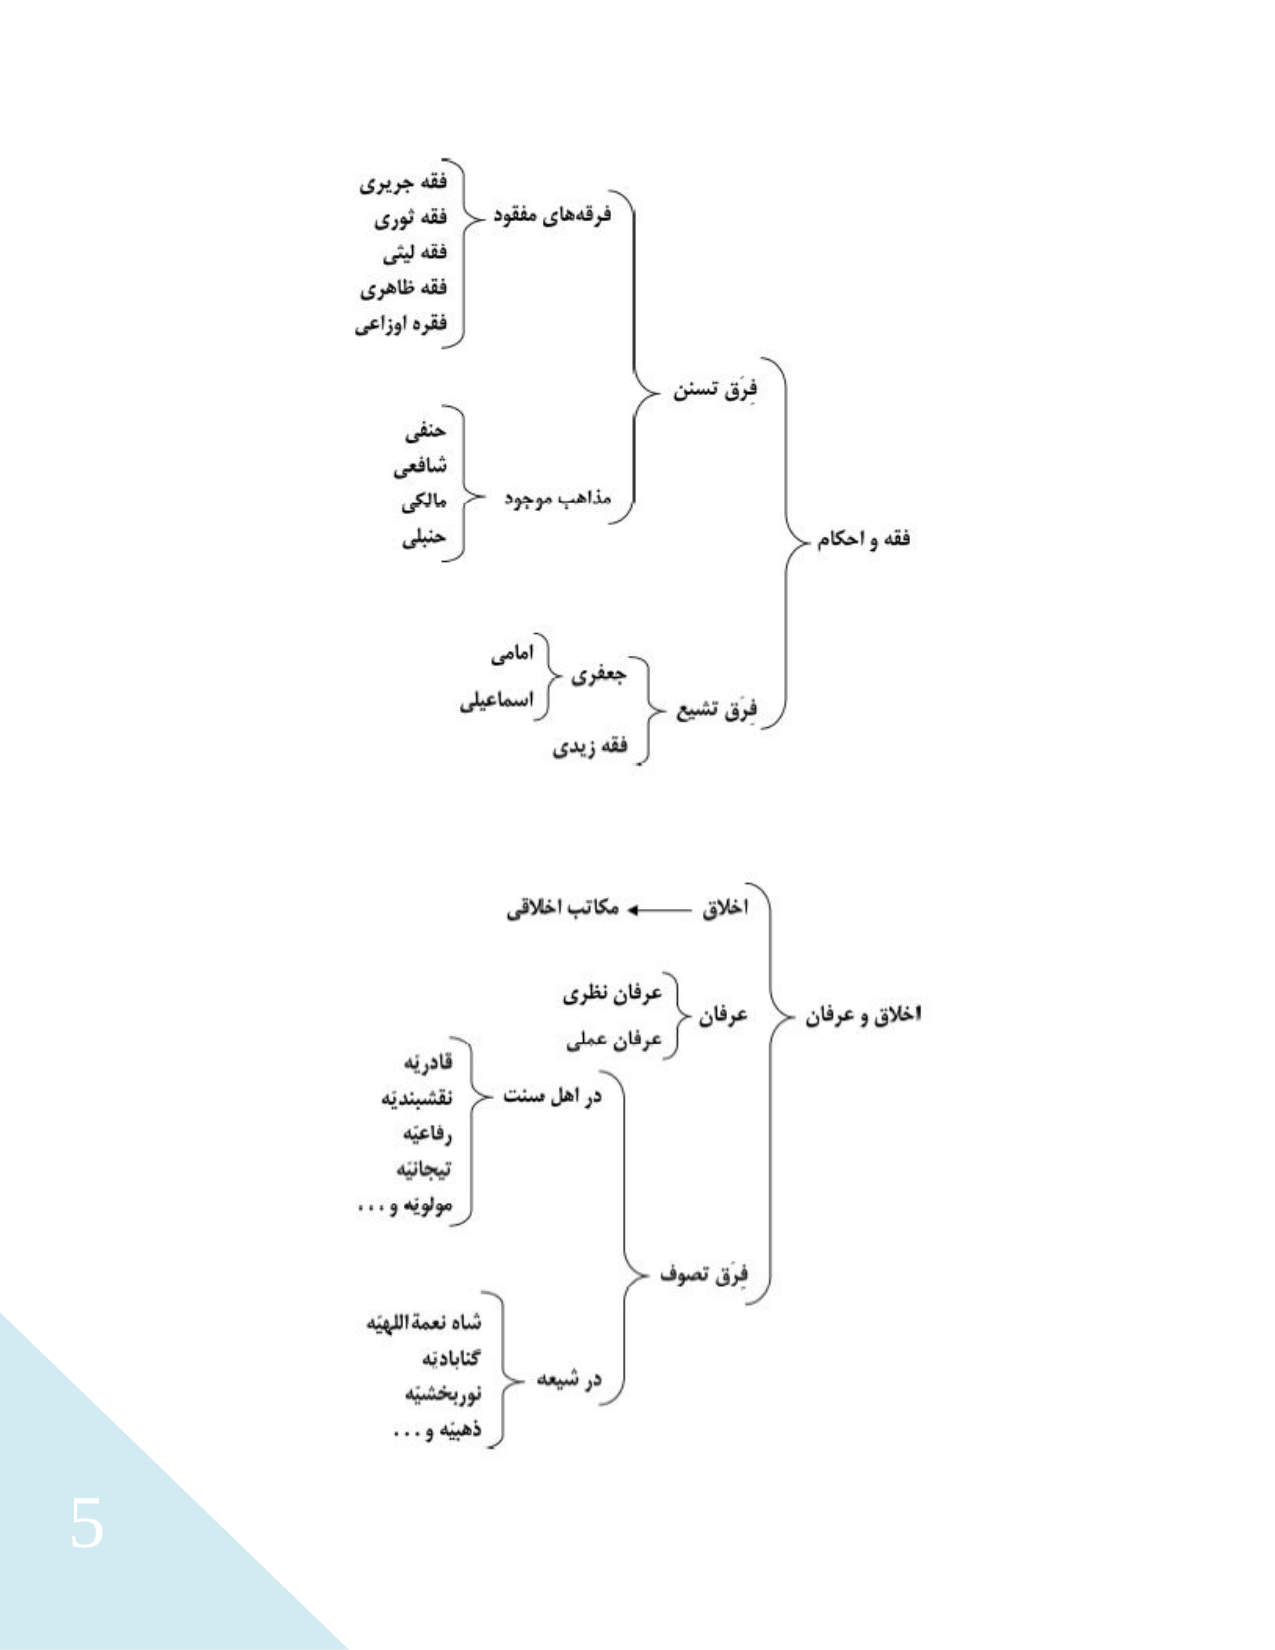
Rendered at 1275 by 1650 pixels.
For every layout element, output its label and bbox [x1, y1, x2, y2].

picture [329, 150, 946, 821]
picture [331, 822, 943, 1476]
